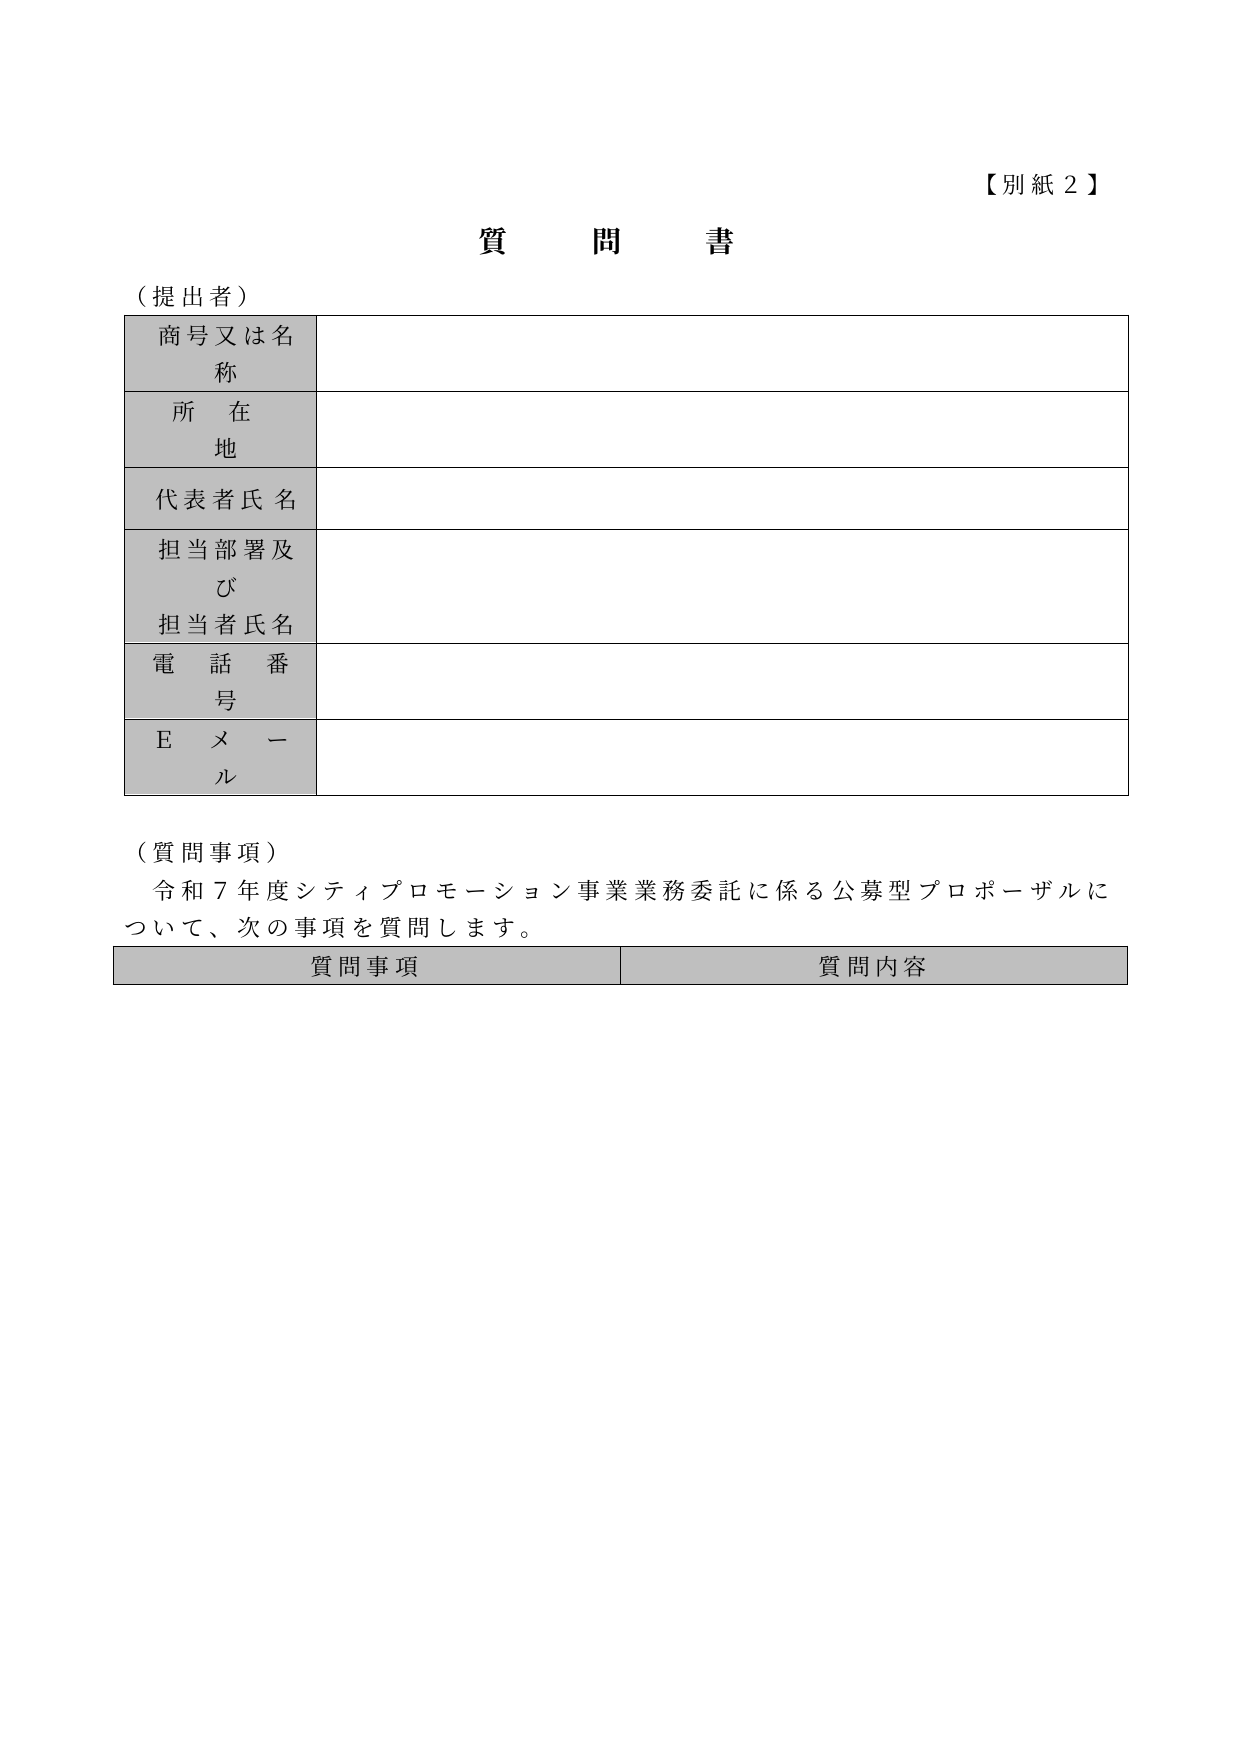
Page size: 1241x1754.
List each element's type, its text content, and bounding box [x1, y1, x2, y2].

text （質問事項） [124, 833, 1116, 871]
table_header 質問事項 [114, 947, 620, 984]
table_cell Ｅメール [125, 720, 316, 794]
text 質 問 書 [124, 202, 1116, 277]
table_cell [317, 644, 1128, 718]
text （提出者） [124, 277, 1116, 314]
text 令和７年度シティプロモーション事業業務委託に係る公募型プロポーザルについて、次の事項を質問します。 [124, 871, 1116, 946]
text 【別紙２】 [124, 164, 1116, 202]
table_header 商号又は名称 [125, 316, 316, 391]
table_cell 電話番号 [125, 644, 316, 718]
table_cell 所在地 [125, 392, 316, 467]
table_cell [317, 468, 1128, 529]
table_cell [317, 530, 1128, 642]
table_header [317, 316, 1128, 391]
table_header 質問内容 [621, 947, 1127, 984]
table_cell [317, 392, 1128, 467]
table_cell 代表者氏名 [125, 468, 316, 529]
table_cell 担当部署及び 担当者氏名 [125, 530, 316, 642]
table_cell [317, 720, 1128, 794]
